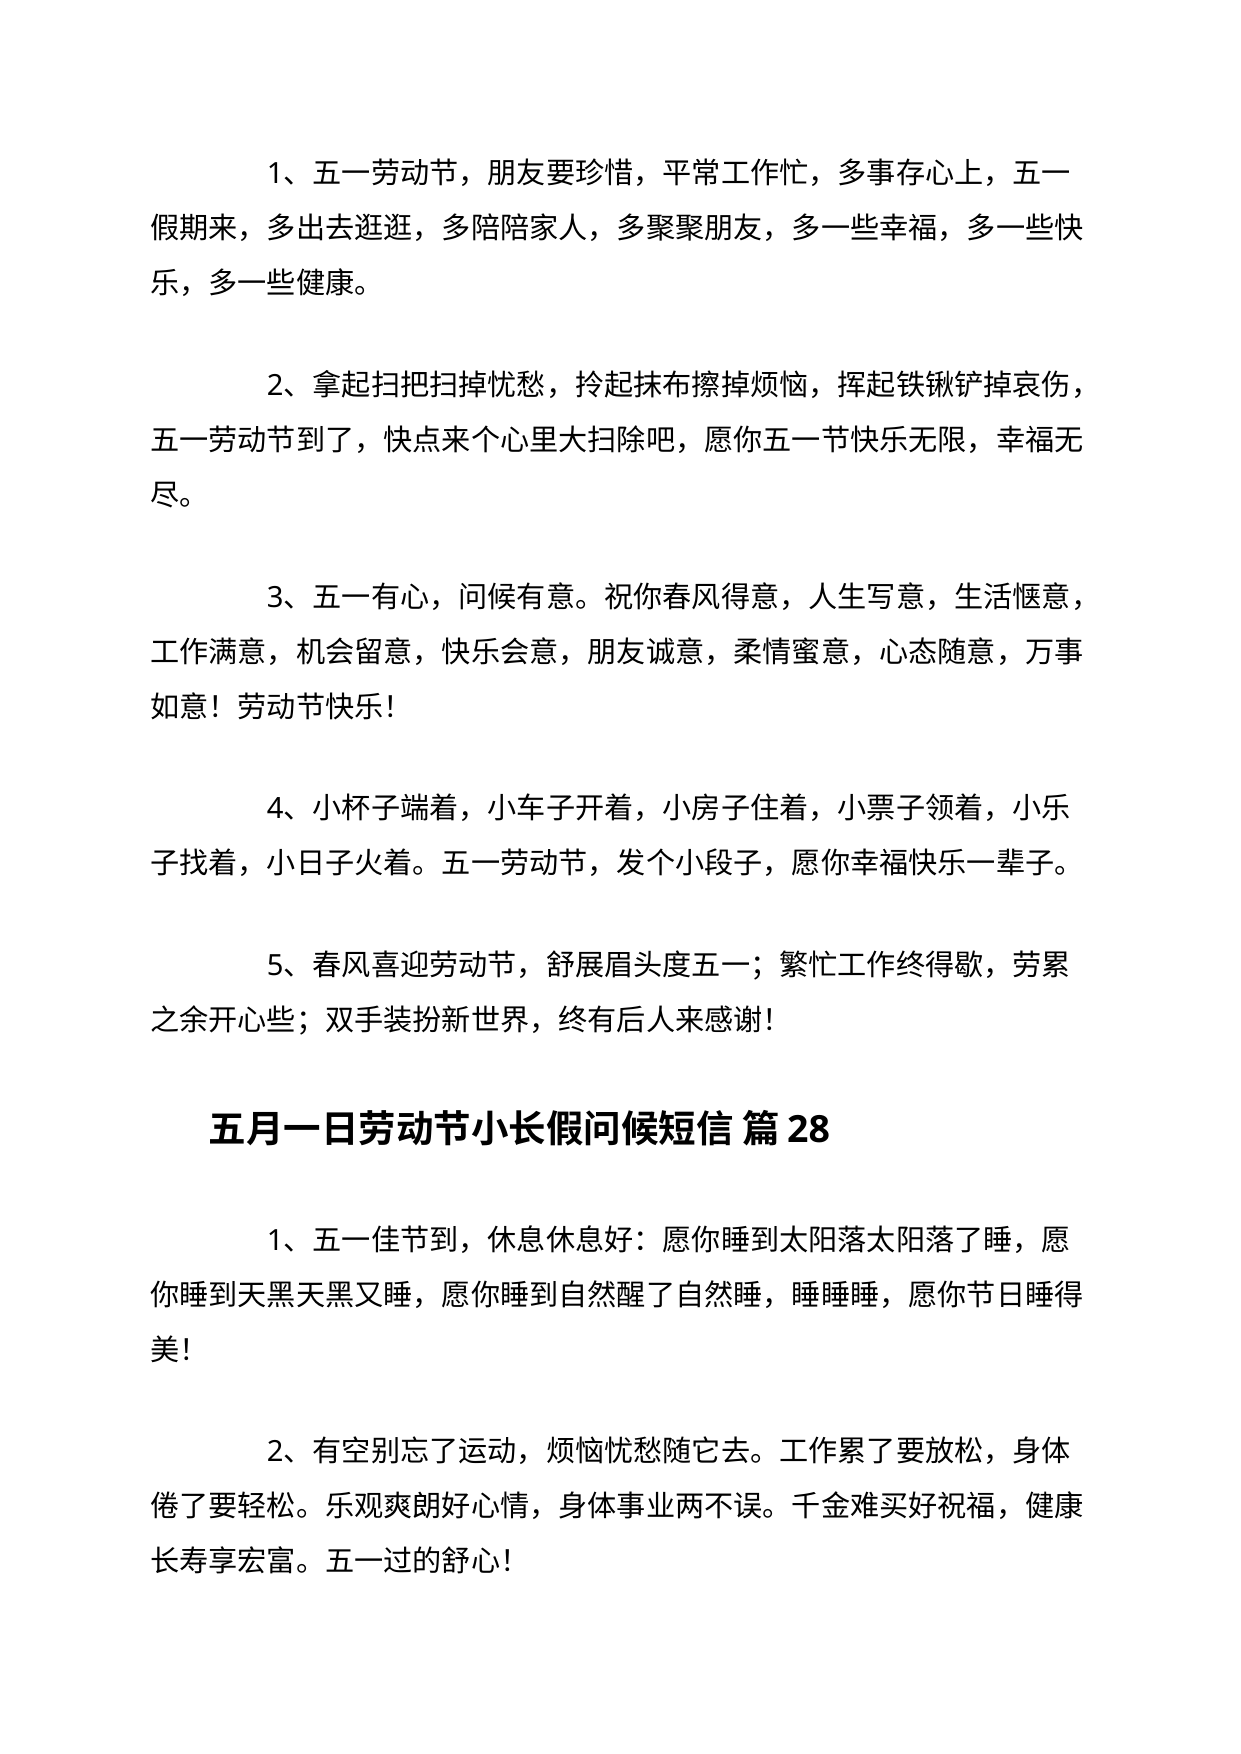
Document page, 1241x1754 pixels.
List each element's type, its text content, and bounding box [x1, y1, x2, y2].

text 2、有空别忘了运动，烦恼忧愁随它去。工作累了要放松，身体倦了要轻松。乐观爽朗好心情，身体事业两不误。千金难买好祝福，健康长寿享宏富。五一过的舒心！ [150, 1428, 1090, 1580]
text 1、五一劳动节，朋友要珍惜，平常工作忙，多事存心上，五一假期来，多出去逛逛，多陪陪家人，多聚聚朋友，多一些幸福，多一些快乐，多一些健康。 [150, 150, 1090, 302]
text 4、小杯子端着，小车子开着，小房子住着，小票子领着，小乐子找着，小日子火着。五一劳动节，发个小段子，愿你幸福快乐一辈子。 [150, 785, 1090, 882]
text 五月一日劳动节小长假问候短信 篇28 [150, 1098, 1090, 1153]
text 3、五一有心，问候有意。祝你春风得意，人生写意，生活惬意，工作满意，机会留意，快乐会意，朋友诚意，柔情蜜意，心态随意，万事如意！劳动节快乐！ [150, 573, 1090, 726]
text 2、拿起扫把扫掉忧愁，拎起抹布擦掉烦恼，挥起铁锹铲掉哀伤，五一劳动节到了，快点来个心里大扫除吧，愿你五一节快乐无限，幸福无尽。 [150, 362, 1090, 514]
text 1、五一佳节到，休息休息好：愿你睡到太阳落太阳落了睡，愿你睡到天黑天黑又睡，愿你睡到自然醒了自然睡，睡睡睡，愿你节日睡得美！ [150, 1216, 1090, 1368]
text 5、春风喜迎劳动节，舒展眉头度五一；繁忙工作终得歇，劳累之余开心些；双手装扮新世界，终有后人来感谢！ [150, 942, 1090, 1039]
